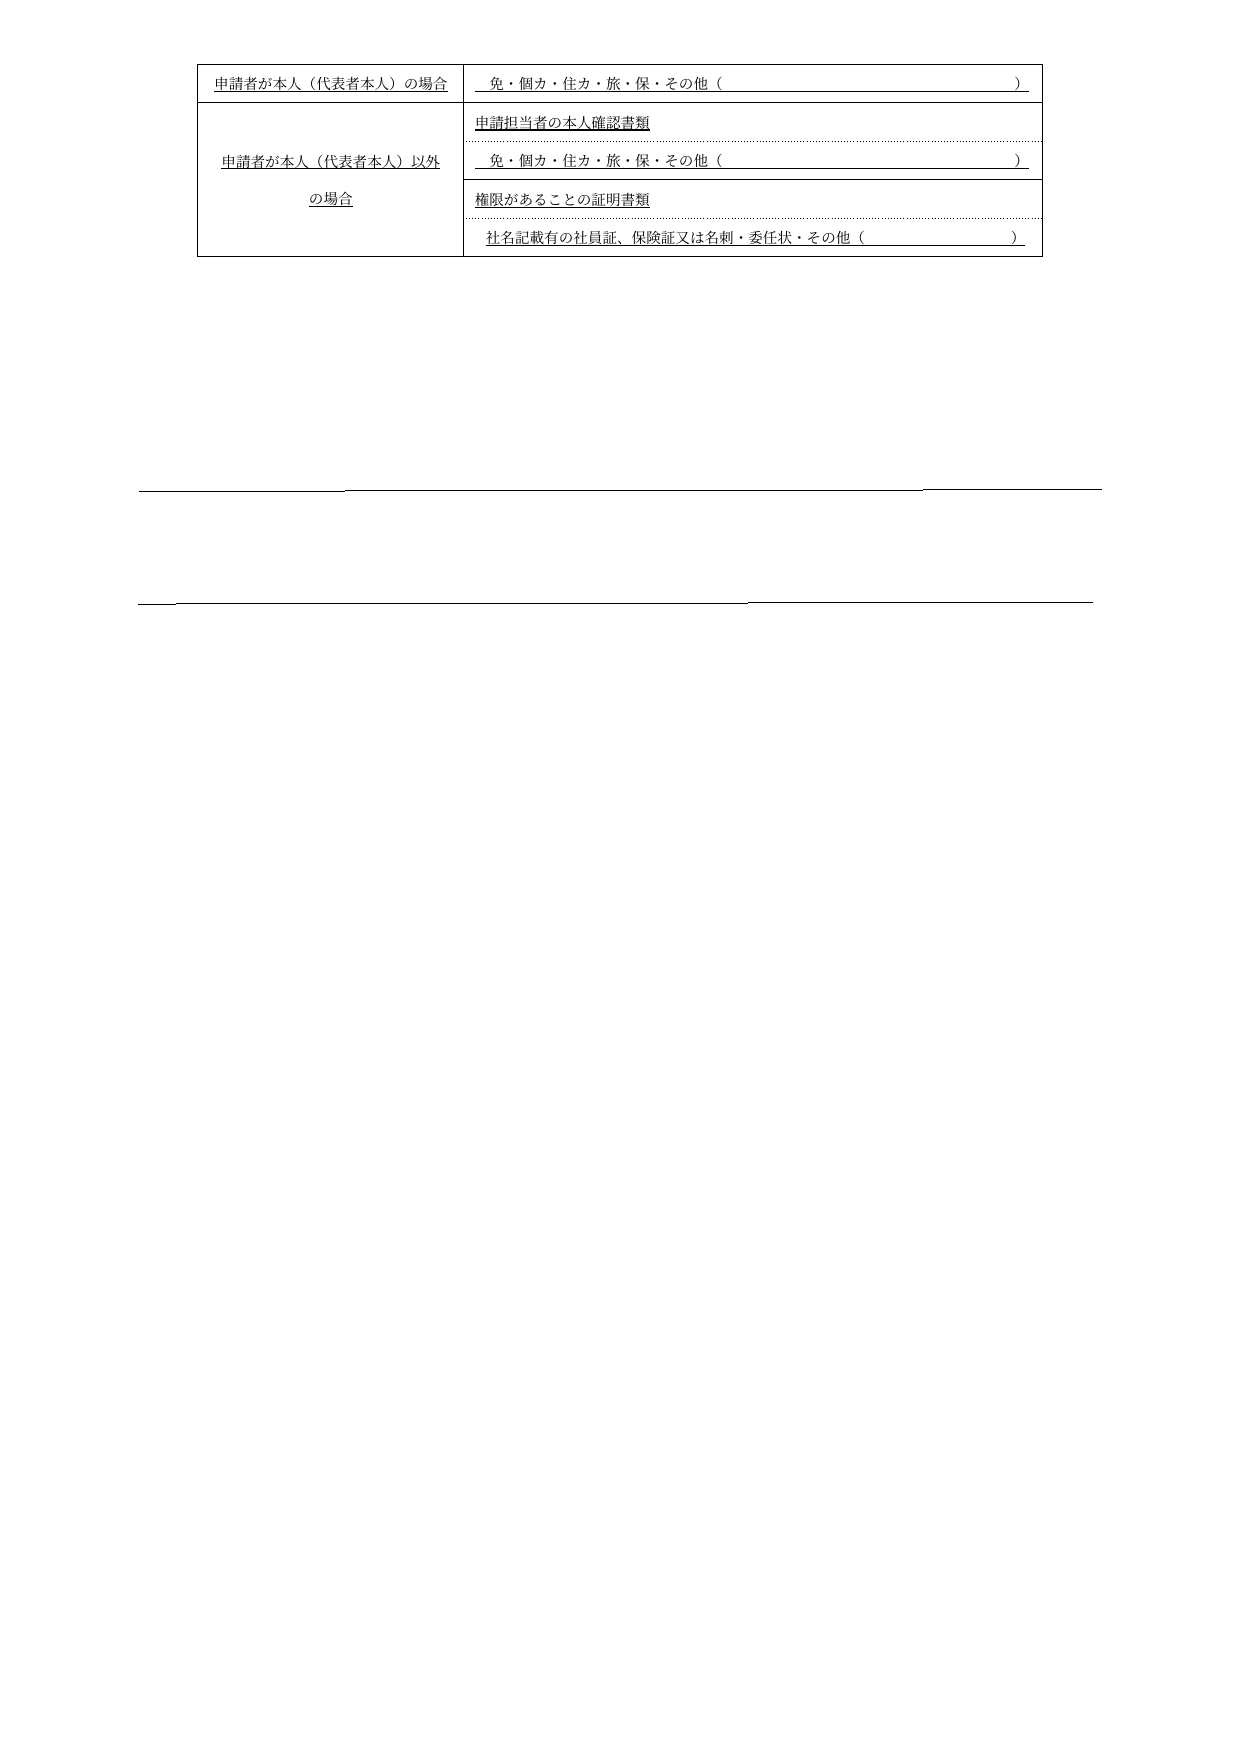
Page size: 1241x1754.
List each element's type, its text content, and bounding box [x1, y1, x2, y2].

table_cell 免・個カ・住カ・旅・保・その他（ ） [464, 141, 1042, 179]
table_header 申請者が本人（代表者本人）の場合 [198, 65, 463, 102]
table_cell 権限があることの証明書類 [464, 180, 1042, 218]
table_cell 申請担当者の本人確認書類 [464, 103, 1042, 141]
table_cell 社名記載有の社員証、保険証又は名刺・委任状・その他（ ） [464, 218, 1042, 256]
table_cell 申請者が本人（代表者本人）以外 の場合 [198, 103, 463, 256]
table_header 免・個カ・住カ・旅・保・その他（ ） [464, 65, 1042, 102]
